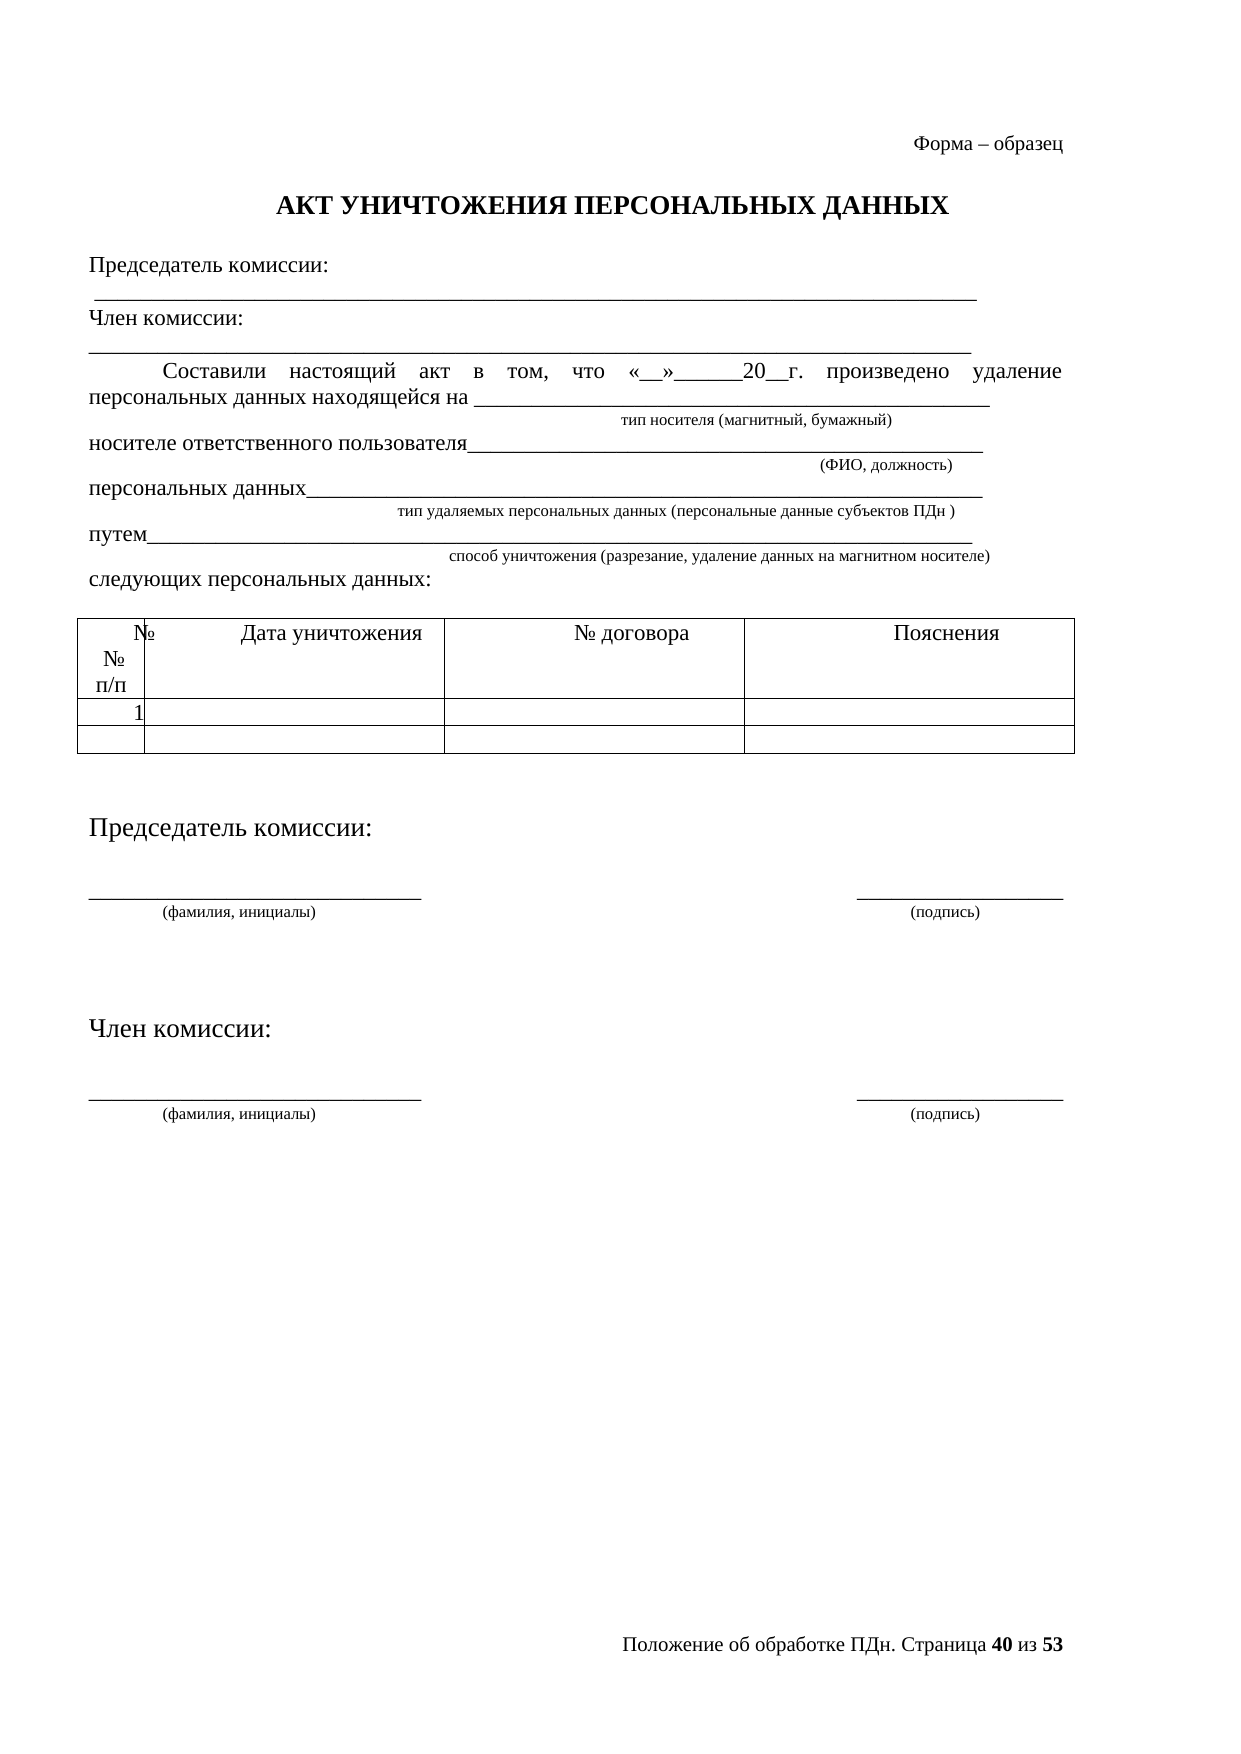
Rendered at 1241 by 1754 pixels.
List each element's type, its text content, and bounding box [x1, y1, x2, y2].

text (фамилия, инициалы) (подпись) [89, 1103, 1063, 1123]
table_header № № п/п [78, 619, 144, 698]
text способ уничтожения (разрезание, удаление данных на магнитном носителе) [89, 546, 1063, 565]
table_cell [745, 699, 1074, 725]
table_cell 1 [78, 699, 144, 725]
table_header Пояснения [745, 619, 1074, 698]
text персональных данных___________________________________________________________ [89, 474, 1063, 500]
text тип удаляемых персональных данных (персональные данные субъектов ПДн ) [89, 500, 1063, 519]
text (фамилия, инициалы) (подпись) [89, 902, 1063, 921]
text следующих персональных данных: [89, 565, 1063, 591]
table_cell [78, 726, 144, 753]
text _____________________________ __________________ [89, 1077, 1063, 1103]
table_cell [745, 726, 1074, 753]
text путем________________________________________________________________________ [89, 519, 1063, 546]
text Председатель комиссии: [89, 811, 1063, 842]
text Член комиссии: [89, 1012, 1063, 1044]
text тип носителя (магнитный, бумажный) [89, 409, 1063, 428]
text Член комиссии: [89, 304, 1063, 330]
table_header № договора [445, 619, 744, 698]
text АКТ УНИЧТОЖЕНИЯ ПЕРСОНАЛЬНЫХ ДАННЫХ [89, 189, 1063, 220]
text _____________________________ __________________ [89, 876, 1063, 902]
table_cell [145, 699, 444, 725]
text Форма – образец [89, 131, 1063, 155]
text Председатель комиссии: [89, 251, 1063, 278]
text носителе ответственного пользователя_____________________________________________ [89, 428, 1063, 455]
text (ФИО, должность) [89, 455, 1063, 474]
table_header Дата уничтожения [145, 619, 444, 698]
table_cell [445, 726, 744, 753]
text _____________________________________________________________________________ [89, 278, 1063, 304]
text _____________________________________________________________________________ [89, 330, 1063, 357]
table_cell [145, 726, 444, 753]
table_cell [445, 699, 744, 725]
text Составили настоящий акт в том, что «__»______20__г. произведено удаление персональных данных находящейся на _____________________________________________ [89, 357, 1063, 409]
